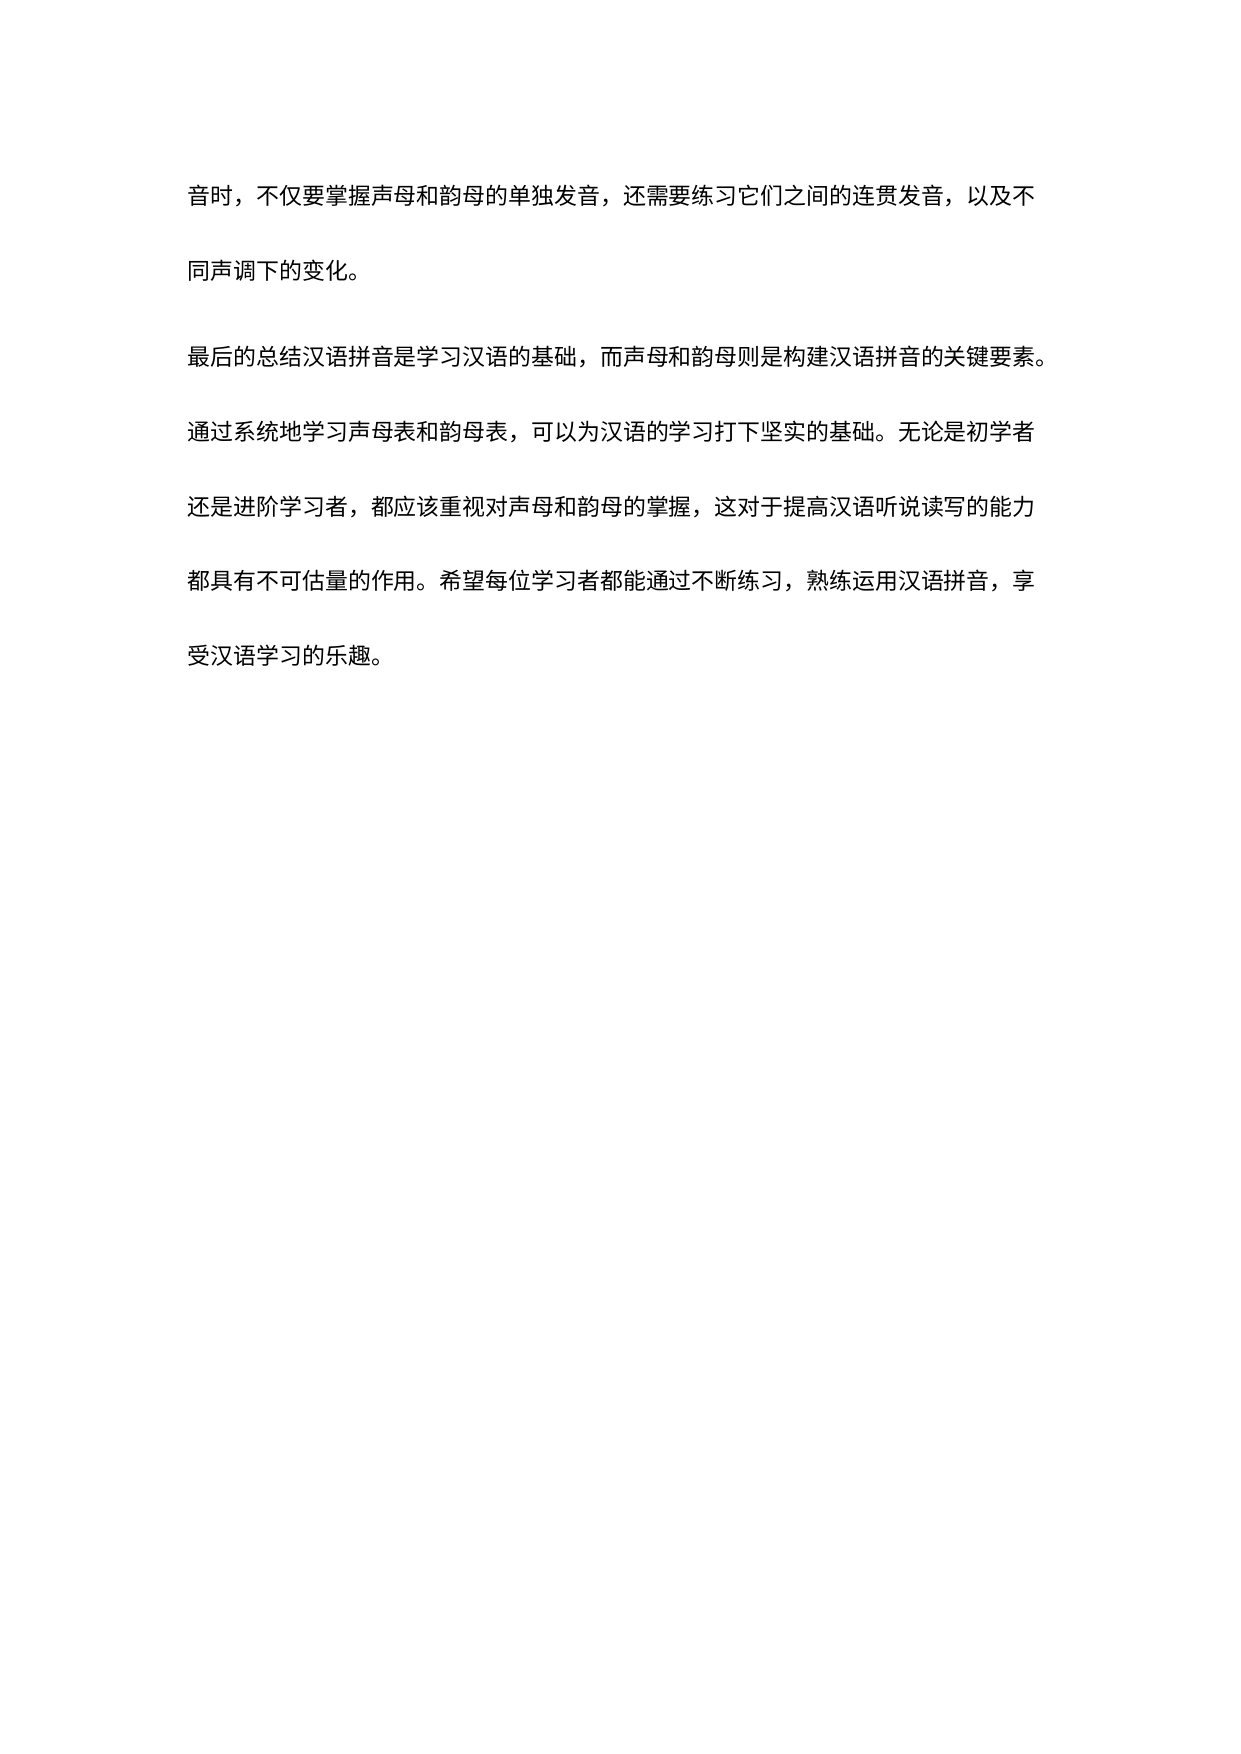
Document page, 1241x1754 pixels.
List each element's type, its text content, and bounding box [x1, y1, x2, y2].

text 最后的总结汉语拼音是学习汉语的基础，而声母和韵母则是构建汉语拼音的关键要素。通过系统地学习声母表和韵母表，可以为汉语的学习打下坚实的基础。无论是初学者还是进阶学习者，都应该重视对声母和韵母的掌握，这对于提高汉语听说读写的能力都具有不可估量的作用。希望每位学习者都能通过不断练习，熟练运用汉语拼音，享受汉语学习的乐趣。 [187, 323, 1053, 687]
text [187, 162, 1053, 302]
